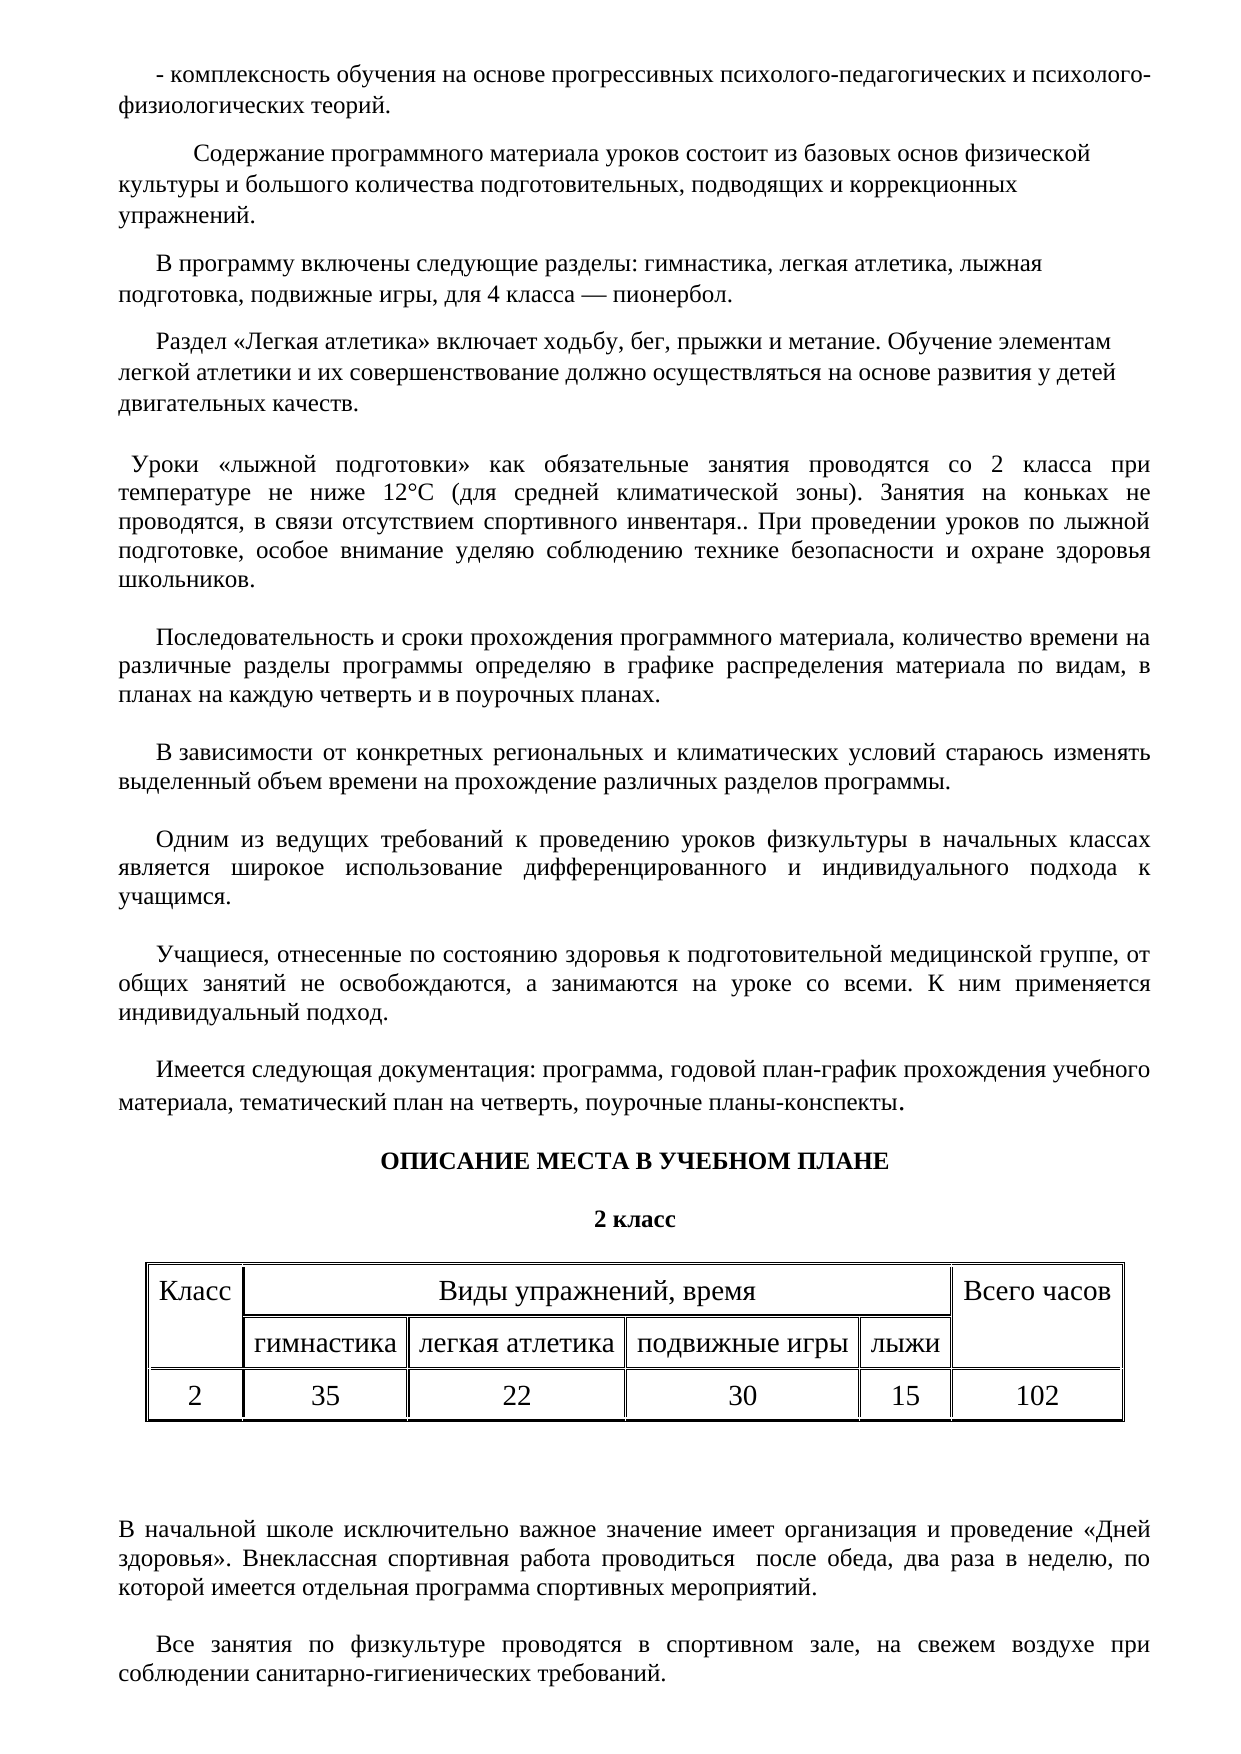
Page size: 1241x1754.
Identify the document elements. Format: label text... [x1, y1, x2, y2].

table_cell 102 [951, 1367, 1123, 1419]
text В программу включены следующие разделы: гимнастика, легкая атлетика, лыжная подготовка, подвижные игры, для 4 класса — пионербол. [118, 248, 1152, 307]
text Раздел «Легкая атлетика» включает ходьбу, бег, прыжки и метание. Обучение элементам легкой атлетики и их совершенствование должно осуществляться на основе развития у детей двигательных качеств. [118, 326, 1152, 417]
table_cell легкая атлетика [410, 1318, 624, 1367]
table_header Класс [147, 1263, 243, 1367]
table_cell 22 [408, 1370, 626, 1419]
text Одним из ведущих требований к проведению уроков физкультуры в начальных классах является широкое использование дифференцированного и индивидуального подхода к учащимся. [118, 824, 1152, 910]
text Имеется следующая документация: программа, годовой план-график прохождения учебного материала, тематический план на четверть, поурочные планы-конспекты. [118, 1054, 1152, 1117]
table_cell 30 [626, 1370, 859, 1419]
text Учащиеся, отнесенные по состоянию здоровья к подготовительной медицинской группе, от общих занятий не освобождаются, а занимаются на уроке со всеми. К ним применяется индивидуальный подход. [118, 939, 1152, 1025]
text ОПИСАНИЕ МЕСТА В УЧЕБНОМ ПЛАНЕ [118, 1146, 1152, 1175]
table_cell 35 [243, 1367, 408, 1419]
text Содержание программного материала уроков состоит из базовых основ физической культуры и большого количества подготовительных, подводящих и коррекционных упражнений. [118, 138, 1152, 229]
text Последовательность и сроки прохождения программного материала, количество времени на различные разделы программы определяю в графике распределения материала по видам, в планах на каждую четверть и в поурочных планах. [118, 622, 1152, 708]
text Уроки «лыжной подготовки» как обязательные занятия проводятся со 2 класса при температуре не ниже 12°С (для средней климатической зоны). Занятия на коньках не проводятся, в связи отсутствием спортивного инвентаря.. При проведении уроков по лыжной подготовке, особое внимание уделяю соблюдению технике безопасности и охране здоровья школьников. [118, 449, 1152, 592]
text 2 класс [118, 1204, 1152, 1233]
table_cell лыжи [861, 1318, 950, 1367]
table_cell подвижные игры [627, 1318, 858, 1367]
table_cell гимнастика [245, 1318, 406, 1367]
text В зависимости от конкретных региональных и климатических условий стараюсь изменять выделенный объем времени на прохождение различных разделов программы. [118, 737, 1152, 794]
table_header Виды упражнений, время [243, 1265, 951, 1314]
text - комплексность обучения на основе прогрессивных психолого-педагогических и психолого-физиологических теорий. [118, 59, 1152, 119]
table_cell 2 [147, 1367, 243, 1419]
table_cell 15 [860, 1370, 951, 1419]
table_header Всего часов [951, 1265, 1122, 1367]
text В начальной школе исключительно важное значение имеет организация и проведение «Дней здоровья». Внеклассная спортивная работа проводиться после обеда, два раза в неделю, по которой имеется отдельная программа спортивных мероприятий. [118, 1514, 1152, 1600]
text Все занятия по физкультуре проводятся в спортивном зале, на свежем воздухе при соблюдении санитарно-гигиенических требований. [118, 1629, 1152, 1687]
